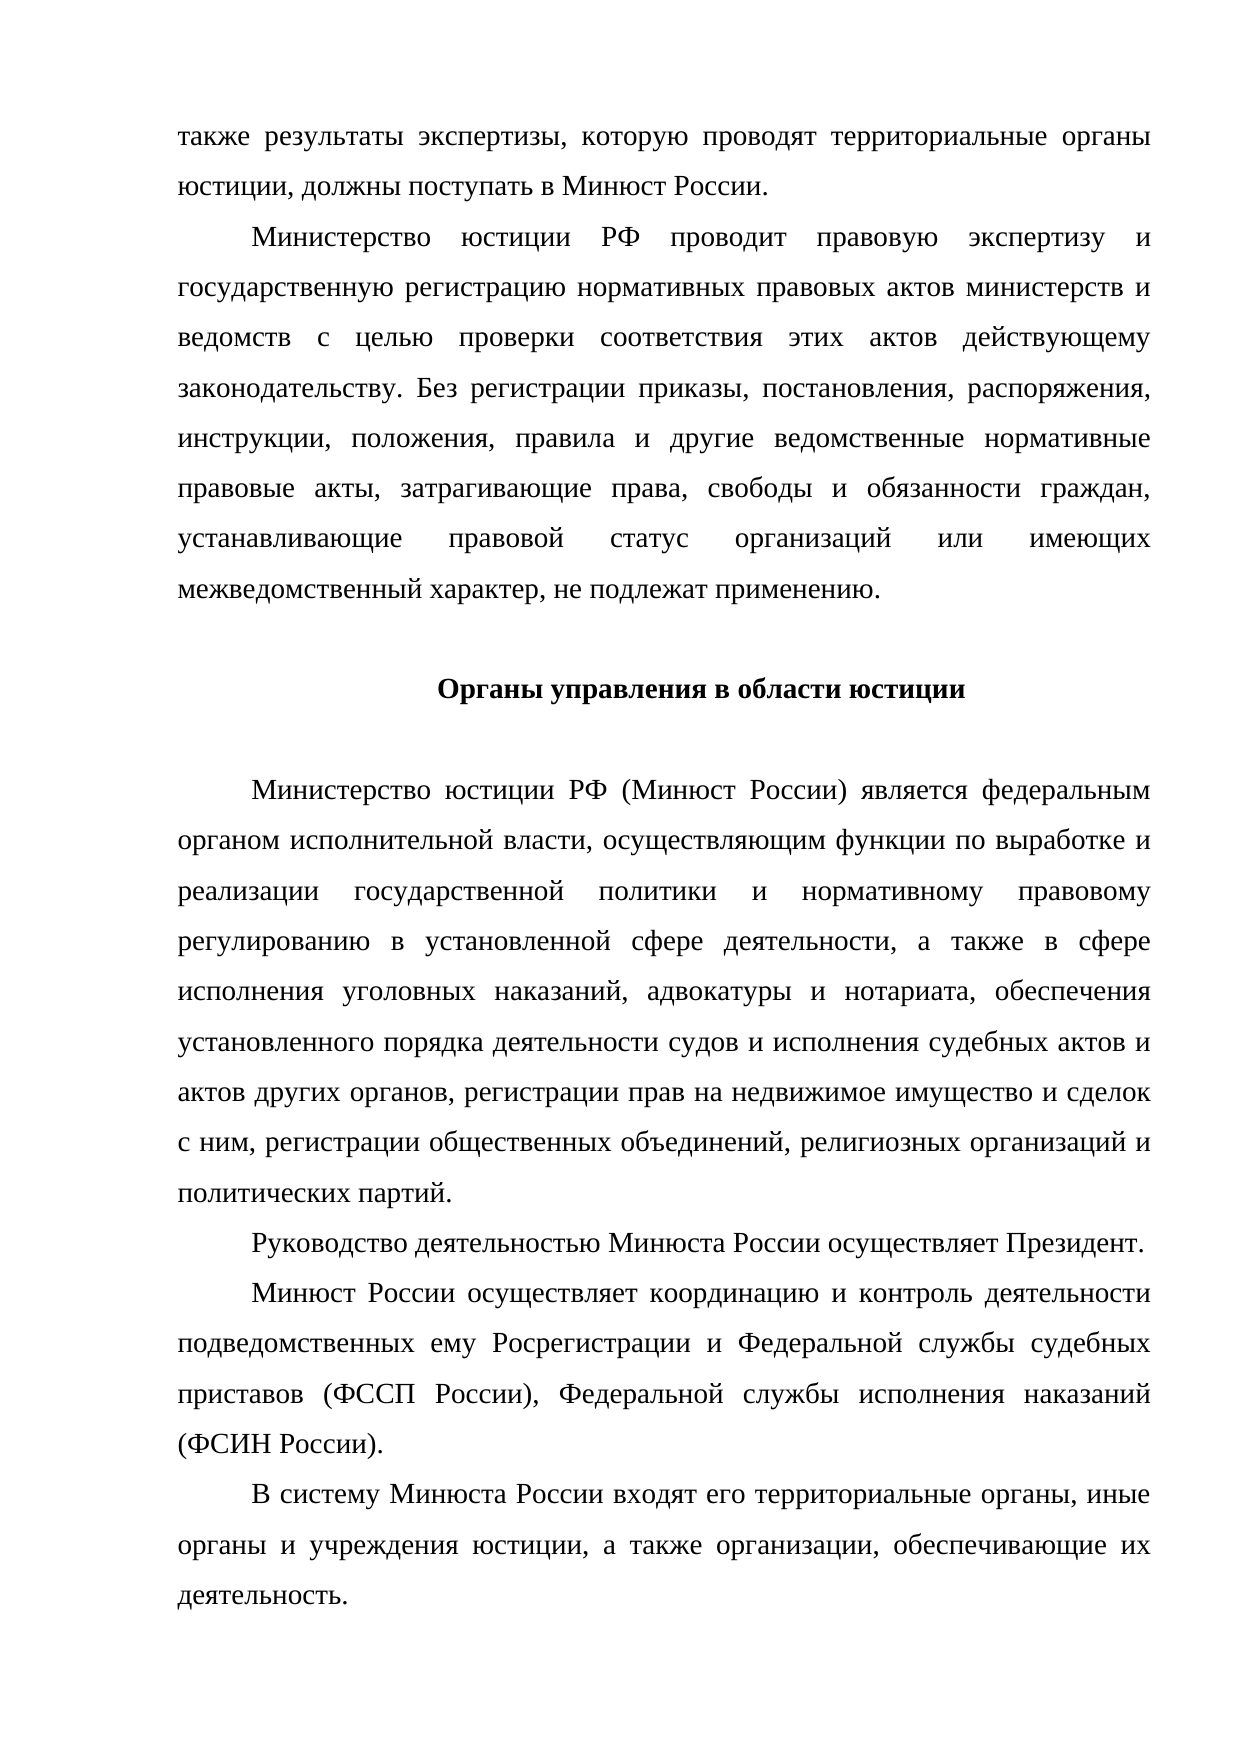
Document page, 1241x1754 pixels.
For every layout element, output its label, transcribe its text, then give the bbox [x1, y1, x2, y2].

text В систему Минюста России входят его территориальные органы, иные органы и учреждения юстиции, а также организации, обеспечивающие их деятельность. [177, 1477, 1152, 1611]
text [177, 118, 1152, 202]
text Министерство юстиции РФ (Минюст России) является федеральным органом исполнительной власти, осуществляющим функции по выработке и реализации государственной политики и нормативному правовому регулированию в установленной сфере деятельности, а также в сфере исполнения уголовных наказаний, адвокатуры и нотариата, обеспечения установленного порядка деятельности судов и исполнения судебных актов и актов других органов, регистрации прав на недвижимое имущество и сделок с ним, регистрации общественных объединений, религиозных организаций и политических партий. [177, 772, 1152, 1208]
title Органы управления в области юстиции [177, 672, 1152, 705]
text Министерство юстиции РФ проводит правовую экспертизу и государственную регистрацию нормативных правовых актов министерств и ведомств с целью проверки соответствия этих актов действующему законодательству. Без регистрации приказы, постановления, распоряжения, инструкции, положения, правила и другие ведомственные нормативные правовые акты, затрагивающие права, свободы и обязанности граждан, устанавливающие правовой статус организаций или имеющих межведомственный характер, не подлежат применению. [177, 219, 1152, 604]
text Руководство деятельностью Минюста России осуществляет Президент. [177, 1225, 1152, 1258]
text Минюст России осуществляет координацию и контроль деятельности подведомственных ему Росрегистрации и Федеральной службы судебных приставов (ФССП России), Федеральной службы исполнения наказаний (ФСИН России). [177, 1275, 1152, 1460]
